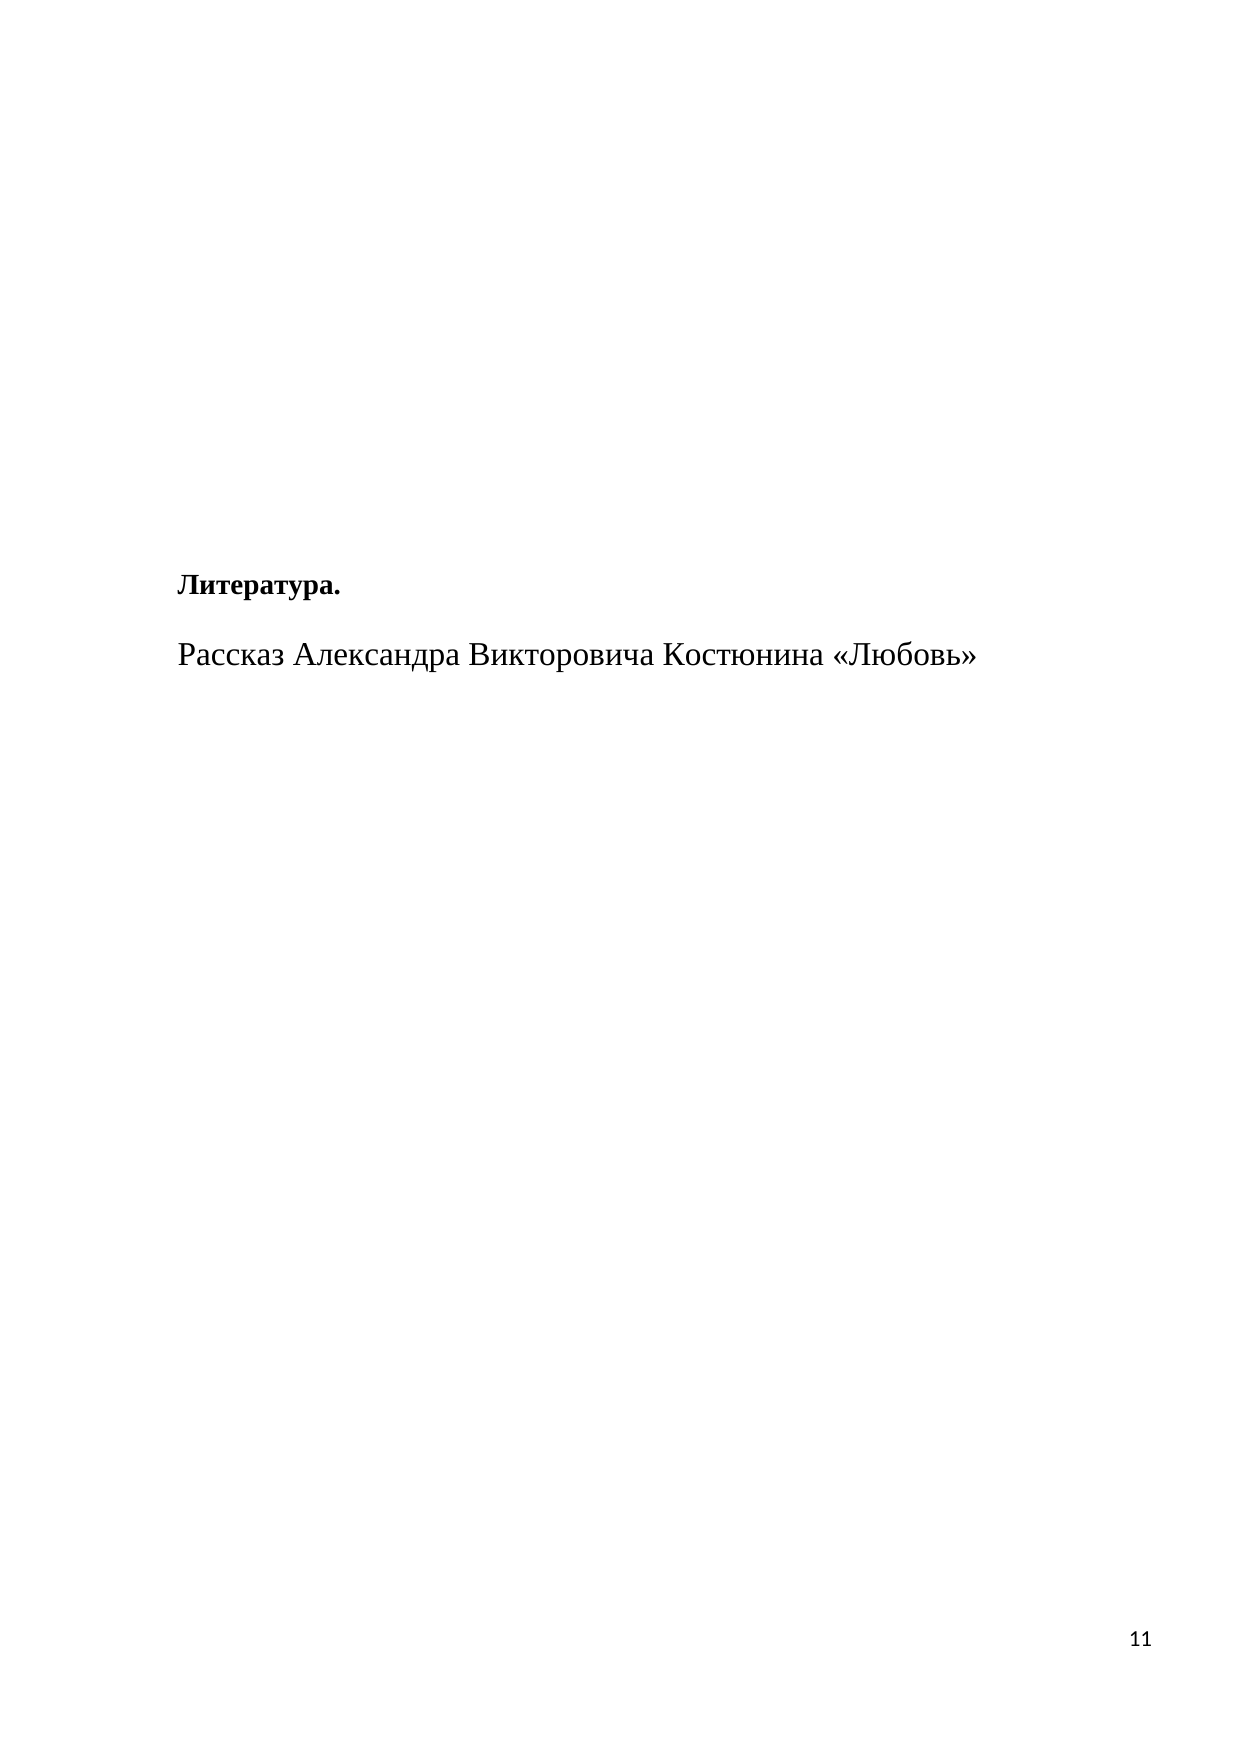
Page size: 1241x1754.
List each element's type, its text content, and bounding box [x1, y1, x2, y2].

text Рассказ Александра Викторовича Костюнина «Любовь» [177, 634, 1152, 673]
text Литература. [177, 567, 1152, 601]
